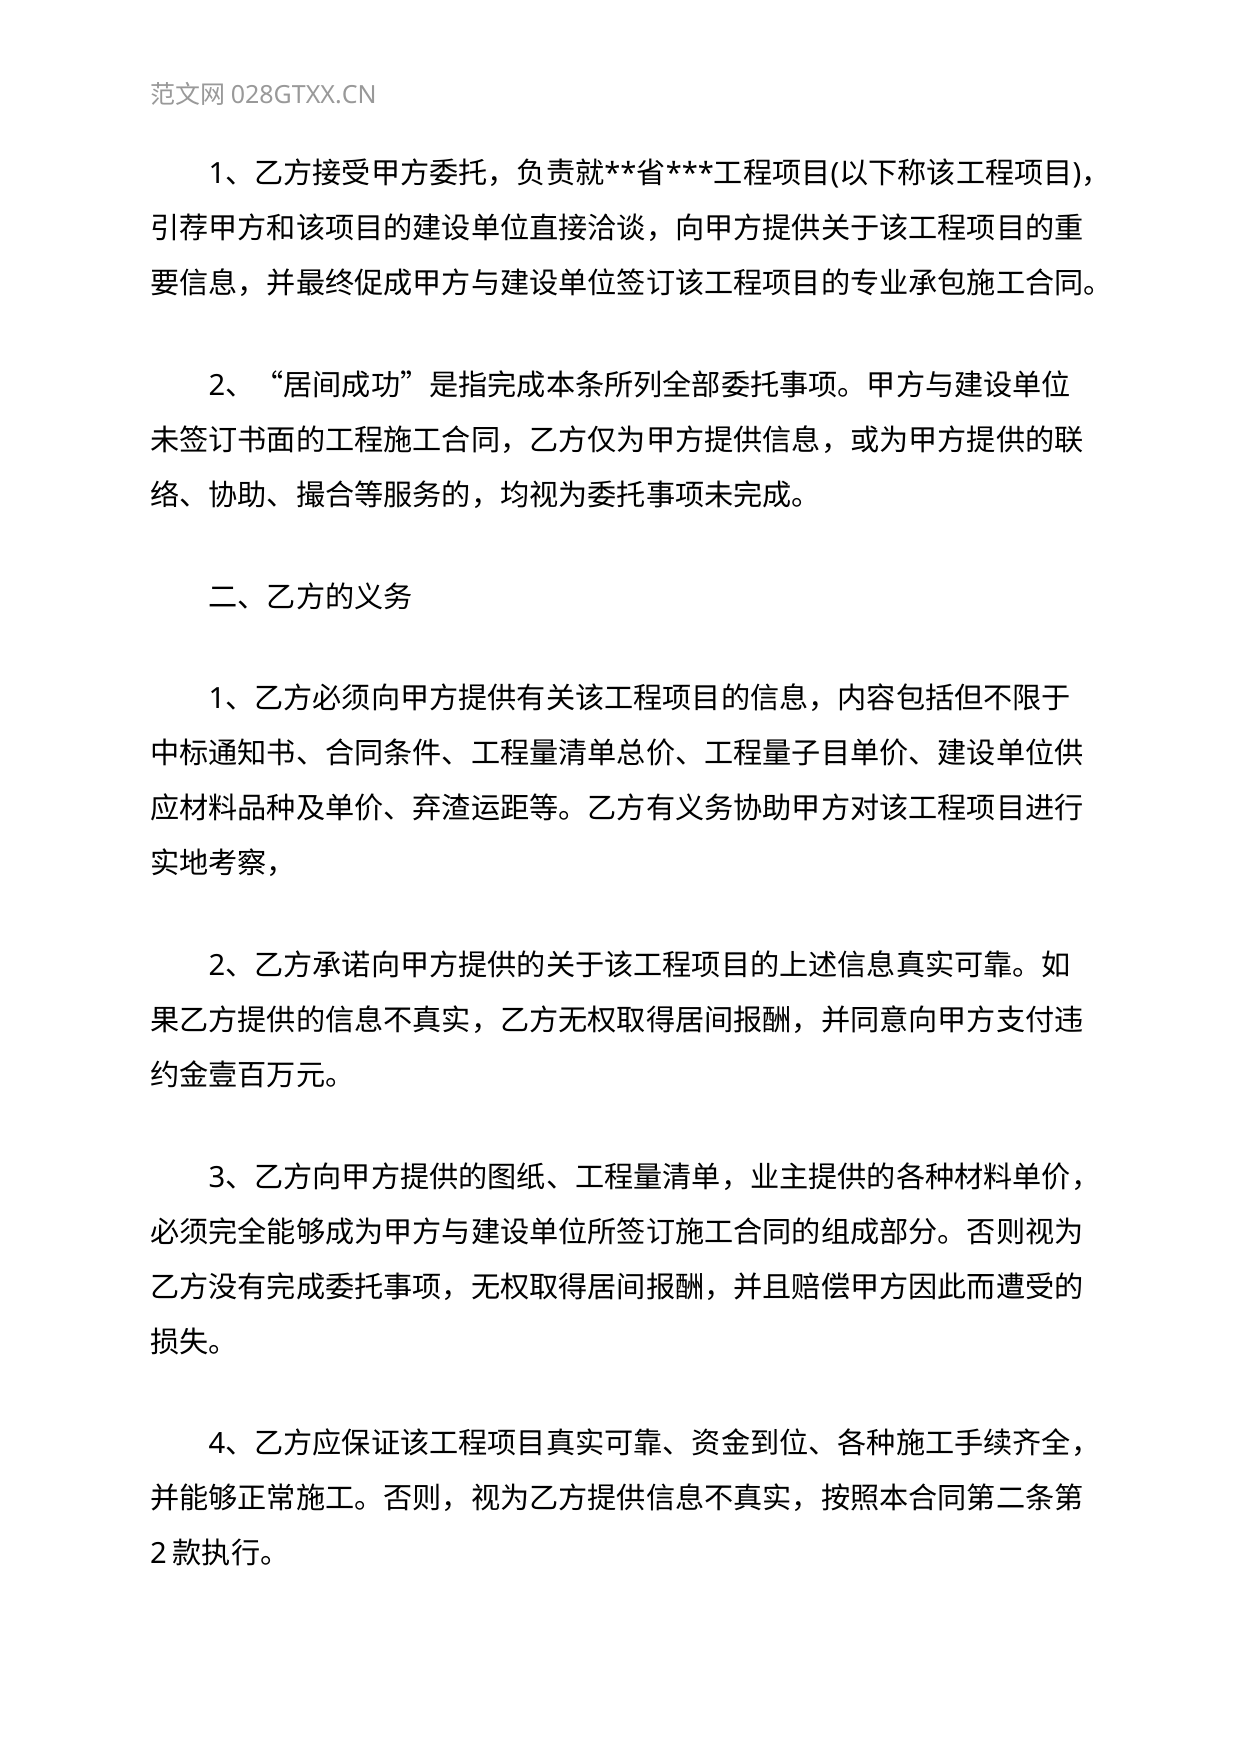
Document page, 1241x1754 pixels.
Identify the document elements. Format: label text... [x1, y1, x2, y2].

text 1、乙方必须向甲方提供有关该工程项目的信息，内容包括但不限于中标通知书、合同条件、工程量清单总价、工程量子目单价、建设单位供应材料品种及单价、弃渣运距等。乙方有义务协助甲方对该工程项目进行实地考察， [150, 675, 1090, 882]
text 二、乙方的义务 [150, 573, 1090, 616]
text 2、乙方承诺向甲方提供的关于该工程项目的上述信息真实可靠。如果乙方提供的信息不真实，乙方无权取得居间报酬，并同意向甲方支付违约金壹百万元。 [150, 942, 1090, 1094]
text 3、乙方向甲方提供的图纸、工程量清单，业主提供的各种材料单价，必须完全能够成为甲方与建设单位所签订施工合同的组成部分。否则视为乙方没有完成委托事项，无权取得居间报酬，并且赔偿甲方因此而遭受的损失。 [150, 1153, 1090, 1360]
text 1、乙方接受甲方委托，负责就**省***工程项目(以下称该工程项目)，引荐甲方和该项目的建设单位直接洽谈，向甲方提供关于该工程项目的重要信息，并最终促成甲方与建设单位签订该工程项目的专业承包施工合同。 [150, 150, 1090, 302]
text 4、乙方应保证该工程项目真实可靠、资金到位、各种施工手续齐全，并能够正常施工。否则，视为乙方提供信息不真实，按照本合同第二条第2款执行。 [150, 1420, 1090, 1572]
text 2、“居间成功”是指完成本条所列全部委托事项。甲方与建设单位未签订书面的工程施工合同，乙方仅为甲方提供信息，或为甲方提供的联络、协助、撮合等服务的，均视为委托事项未完成。 [150, 362, 1090, 514]
